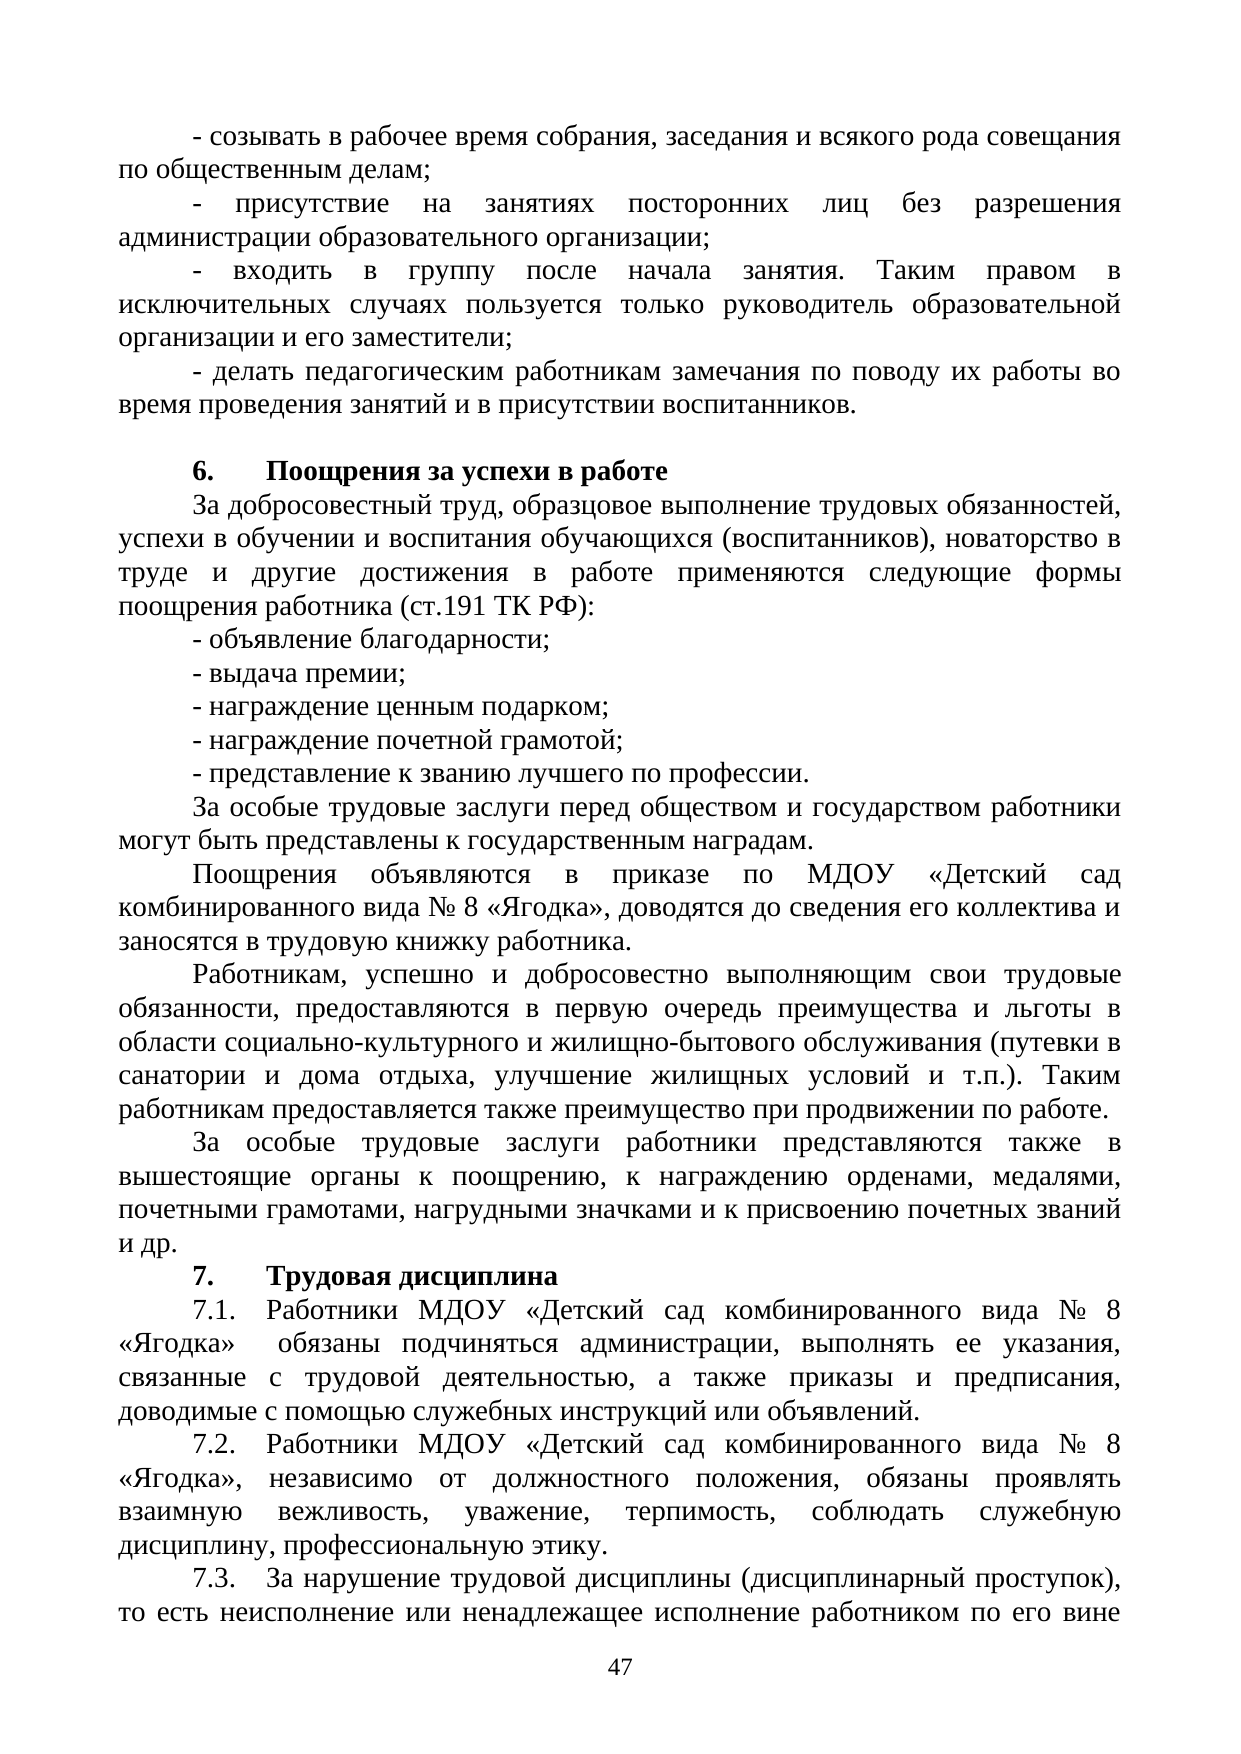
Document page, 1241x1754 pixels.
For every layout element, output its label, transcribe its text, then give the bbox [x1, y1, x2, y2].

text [118, 1560, 1122, 1627]
text - награждение почетной грамотой; [118, 722, 1122, 755]
text - созывать в рабочее время собрания, заседания и всякого рода совещания по общественным делам; [118, 118, 1122, 185]
text 7.1. Работники МДОУ «Детский сад комбинированного вида № 8 «Ягодка» обязаны подчиняться администрации, выполнять ее указания, связанные с трудовой деятельностью, а также приказы и предписания, доводимые с помощью служебных инструкций или объявлений. [118, 1292, 1122, 1426]
text 7. Трудовая дисциплина [118, 1258, 1122, 1292]
text 6. Поощрения за успехи в работе [118, 453, 1122, 487]
text 7.2. Работники МДОУ «Детский сад комбинированного вида № 8 «Ягодка», независимо от должностного положения, обязаны проявлять взаимную вежливость, уважение, терпимость, соблюдать служебную дисциплину, профессиональную этику. [118, 1426, 1122, 1560]
text - объявление благодарности; [118, 621, 1122, 655]
text Работникам, успешно и добросовестно выполняющим свои трудовые обязанности, предоставляются в первую очередь преимущества и льготы в области социально-культурного и жилищно-бытового обслуживания (путевки в санатории и дома отдыха, улучшение жилищных условий и т.п.). Таким работникам предоставляется также преимущество при продвижении по работе. [118, 957, 1122, 1124]
text - награждение ценным подарком; [118, 688, 1122, 722]
text Поощрения объявляются в приказе по МДОУ «Детский сад комбинированного вида № 8 «Ягодка», доводятся до сведения его коллектива и заносятся в трудовую книжку работника. [118, 856, 1122, 957]
text - представление к званию лучшего по профессии. [118, 755, 1122, 789]
text За особые трудовые заслуги перед обществом и государством работники могут быть представлены к государственным наградам. [118, 789, 1122, 856]
text - выдача премии; [118, 655, 1122, 688]
text За особые трудовые заслуги работники представляются также в вышестоящие органы к поощрению, к награждению орденами, медалями, почетными грамотами, нагрудными значками и к присвоению почетных званий и др. [118, 1124, 1122, 1258]
text - входить в группу после начала занятия. Таким правом в исключительных случаях пользуется только руководитель образовательной организации и его заместители; [118, 252, 1122, 353]
text - присутствие на занятиях посторонних лиц без разрешения администрации образовательного организации; [118, 185, 1122, 252]
text За добросовестный труд, образцовое выполнение трудовых обязанностей, успехи в обучении и воспитания обучающихся (воспитанников), новаторство в труде и другие достижения в работе применяются следующие формы поощрения работника (ст.191 ТК РФ): [118, 487, 1122, 621]
text - делать педагогическим работникам замечания по поводу их работы во время проведения занятий и в присутствии воспитанников. [118, 353, 1122, 420]
